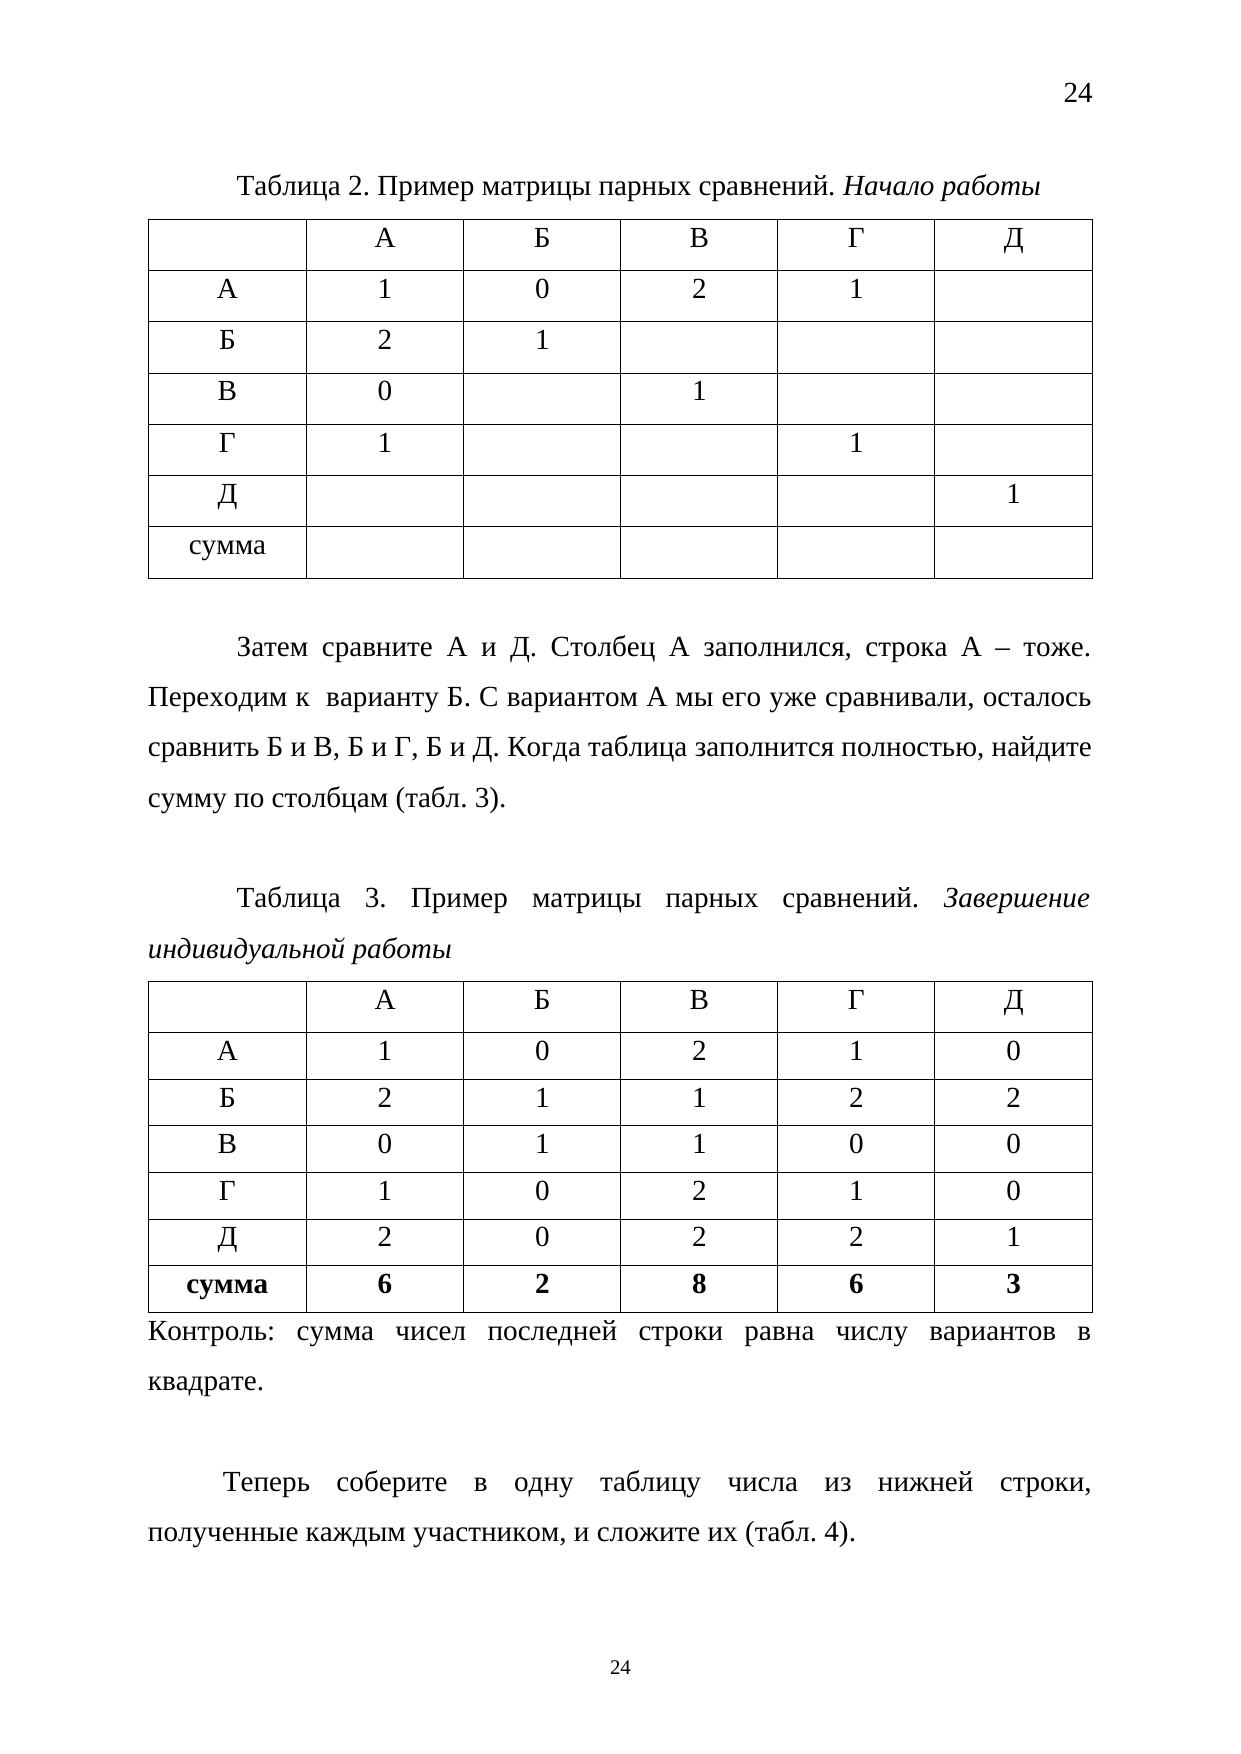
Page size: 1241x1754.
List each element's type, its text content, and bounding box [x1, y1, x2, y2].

table_cell [464, 374, 620, 424]
table_cell [778, 476, 934, 526]
table_cell 1 [307, 1173, 463, 1218]
text Таблица 2. Пример матрицы парных сравнений. Начало работы [148, 168, 1092, 202]
text Теперь соберите в одну таблицу числа из нижней строки, полученные каждым участником, и сложите их (табл. 4). [148, 1464, 1092, 1547]
table_cell 0 [935, 1033, 1092, 1079]
table_cell сумма [149, 1266, 306, 1312]
table_cell [778, 322, 934, 372]
table_cell [464, 425, 620, 475]
table_header Г [778, 220, 934, 270]
table_cell 3 [935, 1266, 1092, 1312]
table_cell 1 [307, 425, 463, 475]
table_cell [621, 425, 777, 475]
text Таблица 3. Пример матрицы парных сравнений. Завершение индивидуальной работы [148, 880, 1092, 964]
table_cell 1 [464, 1126, 620, 1172]
table_cell Б [149, 322, 306, 372]
table_cell В [149, 374, 306, 424]
table_cell 2 [778, 1220, 934, 1265]
table_cell [935, 322, 1092, 372]
table_cell 6 [307, 1266, 463, 1312]
table_cell 2 [307, 1080, 463, 1125]
table_cell 2 [464, 1266, 620, 1312]
table_header Д [935, 220, 1092, 270]
table_cell 0 [778, 1126, 934, 1172]
table_cell [621, 322, 777, 372]
table_cell 1 [307, 271, 463, 321]
table_cell 6 [778, 1266, 934, 1312]
table_cell сумма [149, 527, 306, 577]
table_cell 1 [935, 1220, 1092, 1265]
table_header Г [778, 982, 934, 1032]
table_cell [464, 527, 620, 577]
table_cell 1 [935, 476, 1092, 526]
table_cell 8 [621, 1266, 777, 1312]
table_cell 1 [621, 1080, 777, 1125]
table_cell 2 [621, 1220, 777, 1265]
table_cell 0 [307, 374, 463, 424]
table_cell [621, 527, 777, 577]
table_cell [935, 527, 1092, 577]
table_header [149, 220, 306, 270]
table_cell Г [149, 1173, 306, 1218]
table_header Б [464, 982, 620, 1032]
table_cell [307, 476, 463, 526]
text Контроль: сумма чисел последней строки равна числу вариантов в квадрате. [148, 1313, 1092, 1397]
table_cell [935, 425, 1092, 475]
table_cell 2 [935, 1080, 1092, 1125]
table_cell [621, 476, 777, 526]
table_cell [778, 374, 934, 424]
table_header Б [464, 220, 620, 270]
table_cell [464, 476, 620, 526]
table_cell 2 [778, 1080, 934, 1125]
table_cell 2 [621, 1033, 777, 1079]
table_cell 1 [307, 1033, 463, 1079]
table_cell В [149, 1126, 306, 1172]
table_cell Д [149, 1220, 306, 1265]
table_cell 2 [621, 1173, 777, 1218]
table_header [149, 982, 306, 1032]
table_cell 0 [464, 1173, 620, 1218]
table_cell 2 [307, 1220, 463, 1265]
table_header В [621, 982, 777, 1032]
table_cell 1 [464, 322, 620, 372]
table_cell 0 [464, 271, 620, 321]
text Затем сравните А и Д. Столбец А заполнился, строка А – тоже. Переходим к варианту Б. С вариантом А мы его уже сравнивали, осталось сравнить Б и В, Б и Г, Б и Д. Когда таблица заполнится полностью, найдите сумму по столбцам (табл. 3). [148, 629, 1092, 813]
table_cell [935, 271, 1092, 321]
table_cell 2 [621, 271, 777, 321]
table_header В [621, 220, 777, 270]
table_cell 1 [778, 425, 934, 475]
table_cell 0 [307, 1126, 463, 1172]
table_cell А [149, 271, 306, 321]
table_cell 2 [307, 322, 463, 372]
table_cell Б [149, 1080, 306, 1125]
table_cell [778, 527, 934, 577]
table_cell 0 [464, 1033, 620, 1079]
table_cell [935, 374, 1092, 424]
table_cell 0 [935, 1126, 1092, 1172]
table_cell А [149, 1033, 306, 1079]
table_cell 1 [621, 1126, 777, 1172]
table_cell 1 [621, 374, 777, 424]
table_header А [307, 220, 463, 270]
table_cell Г [149, 425, 306, 475]
table_cell 0 [935, 1173, 1092, 1218]
table_cell 1 [778, 271, 934, 321]
table_cell 1 [464, 1080, 620, 1125]
table_header Д [935, 982, 1092, 1032]
table_cell 0 [464, 1220, 620, 1265]
table_cell [307, 527, 463, 577]
table_cell Д [149, 476, 306, 526]
table_cell 1 [778, 1173, 934, 1218]
table_cell 1 [778, 1033, 934, 1079]
table_header А [307, 982, 463, 1032]
